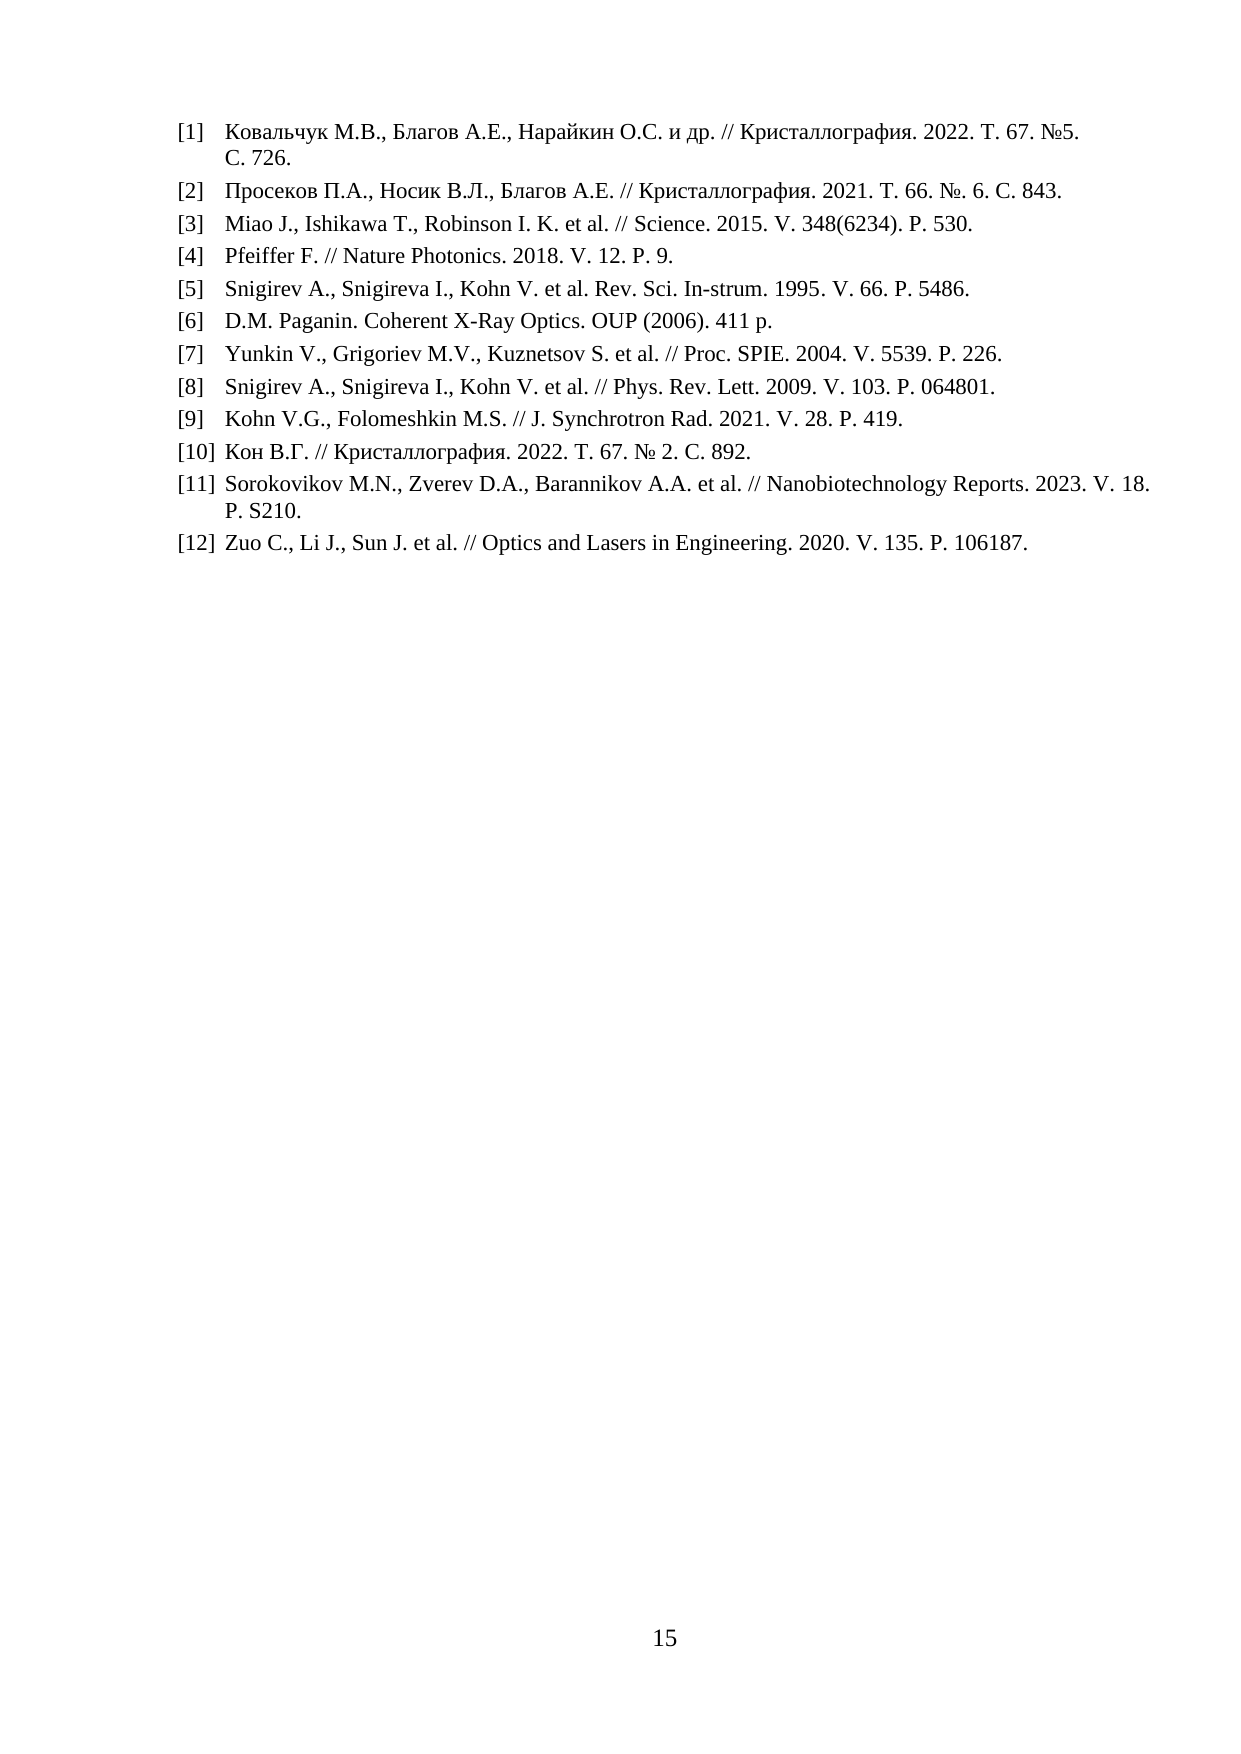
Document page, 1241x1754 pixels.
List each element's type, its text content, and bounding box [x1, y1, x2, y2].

list Kohn V.G., Folomeshkin M.S. // J. Synchrotron Rad. 2021. V. 28. P. 419. [177, 405, 1152, 432]
list Ковальчук М.В., Благов А.Е., Нарайкин О.С. и др. // Кристаллография. 2022. Т. 67. №5. С. 726. [177, 118, 1152, 171]
list Sorokovikov M.N., Zverev D.A., Barannikov A.A. et al. // Nanobiotechnology Reports. 2023. V. 18. P. S210. [177, 471, 1152, 523]
list Snigirev A., Snigireva I., Kohn V. et al. Rev. Sci. In-strum. 1995. V. 66. P. 5486. [177, 275, 1152, 301]
list Yunkin V., Grigoriev M.V., Kuznetsov S. et al. // Proc. SPIE. 2004. V. 5539. P. 226. [177, 340, 1152, 366]
list Snigirev A., Snigireva I., Kohn V. et al. // Phys. Rev. Lett. 2009. V. 103. P. 064801. [177, 373, 1152, 399]
list Кон В.Г. // Кристаллография. 2022. Т. 67. № 2. С. 892. [177, 438, 1152, 464]
list Pfeiffer F. // Nature Photonics. 2018. V. 12. P. 9. [177, 242, 1152, 269]
list Просеков П.А., Носик В.Л., Благов А.Е. // Кристаллография. 2021. Т. 66. №. 6. С. 843. [177, 177, 1152, 203]
list Miao J., Ishikawa T., Robinson I. K. et al. // Science. 2015. V. 348(6234). P. 530. [177, 210, 1152, 236]
list D.M. Paganin. Coherent X-Ray Optics. OUP (2006). 411 p. [177, 307, 1152, 334]
list Zuo C., Li J., Sun J. et al. // Optics and Lasers in Engineering. 2020. V. 135. P. 106187. [177, 529, 1152, 556]
